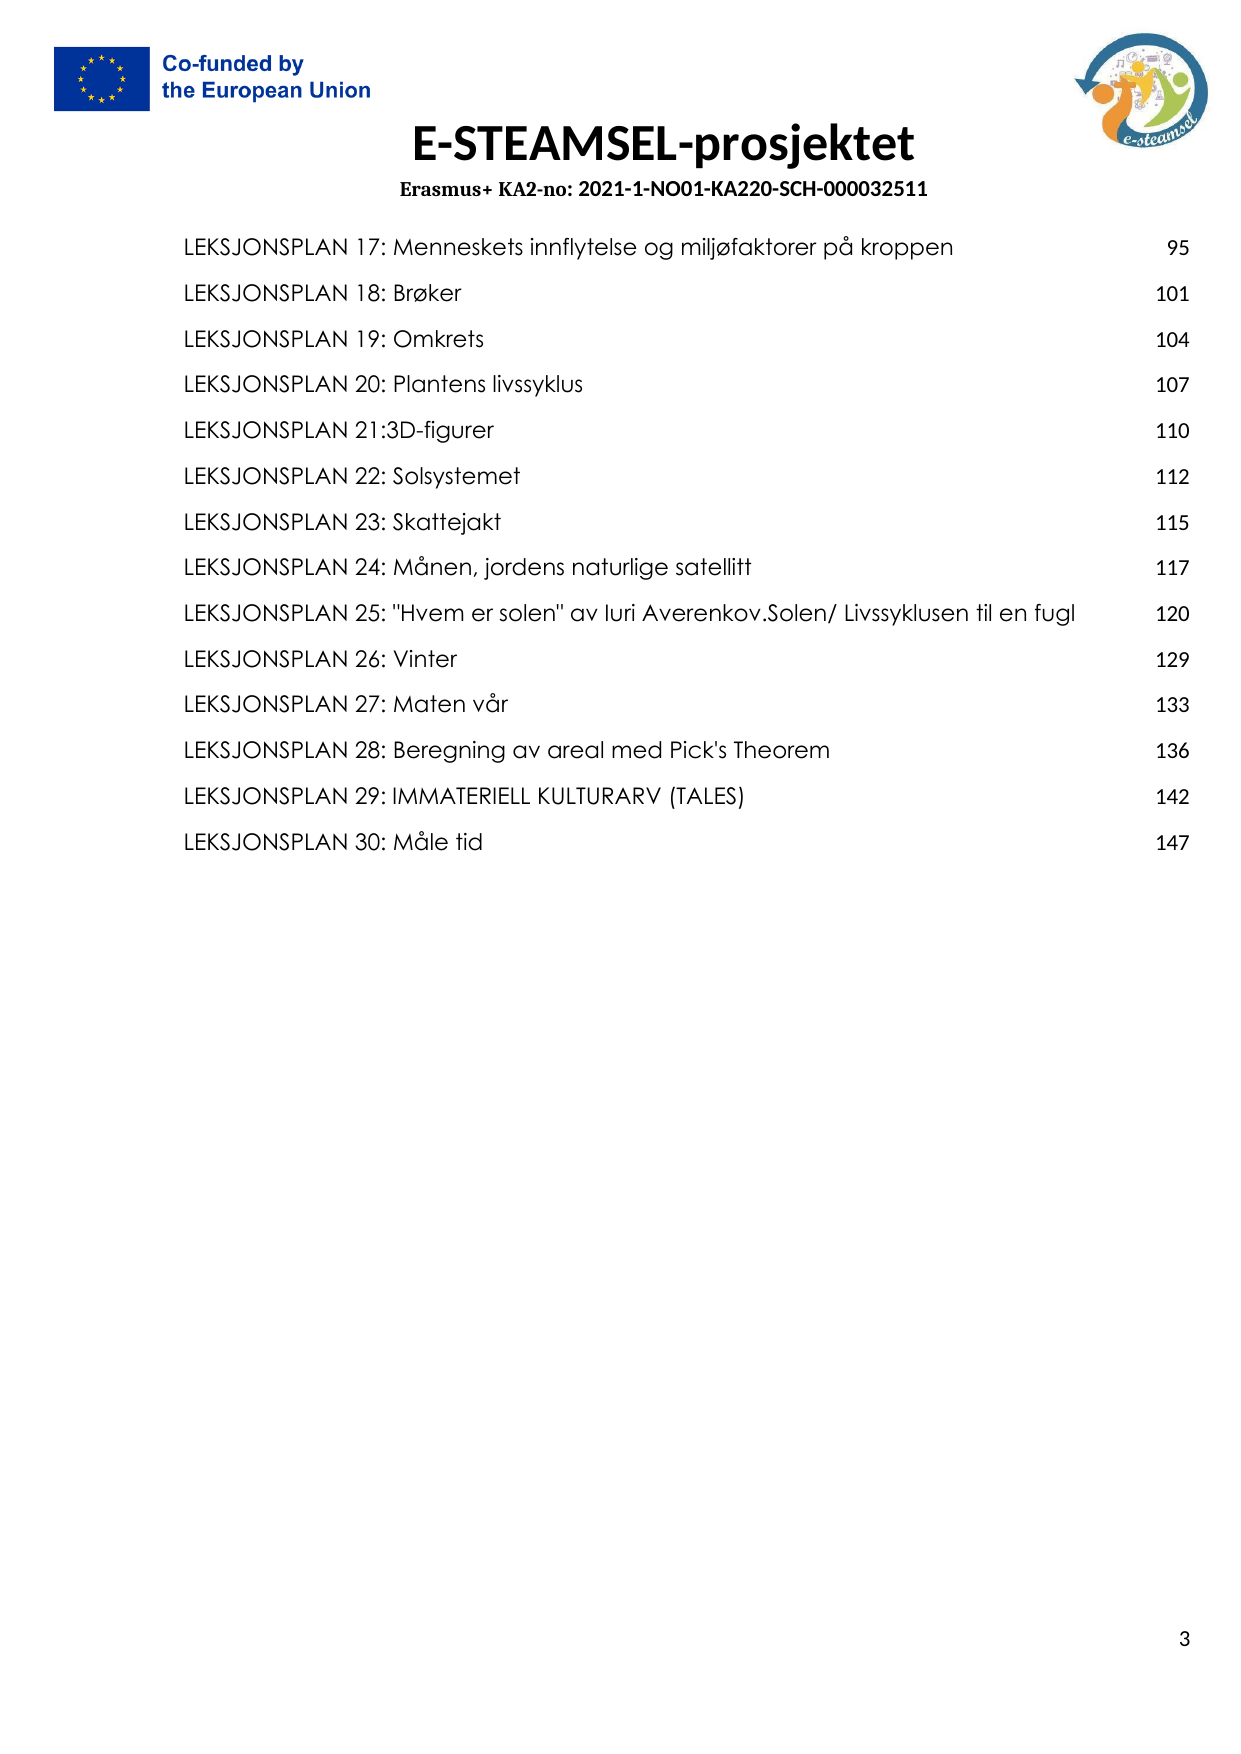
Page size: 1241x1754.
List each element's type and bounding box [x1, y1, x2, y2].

picture [1064, 0, 1219, 185]
picture [48, 42, 383, 117]
